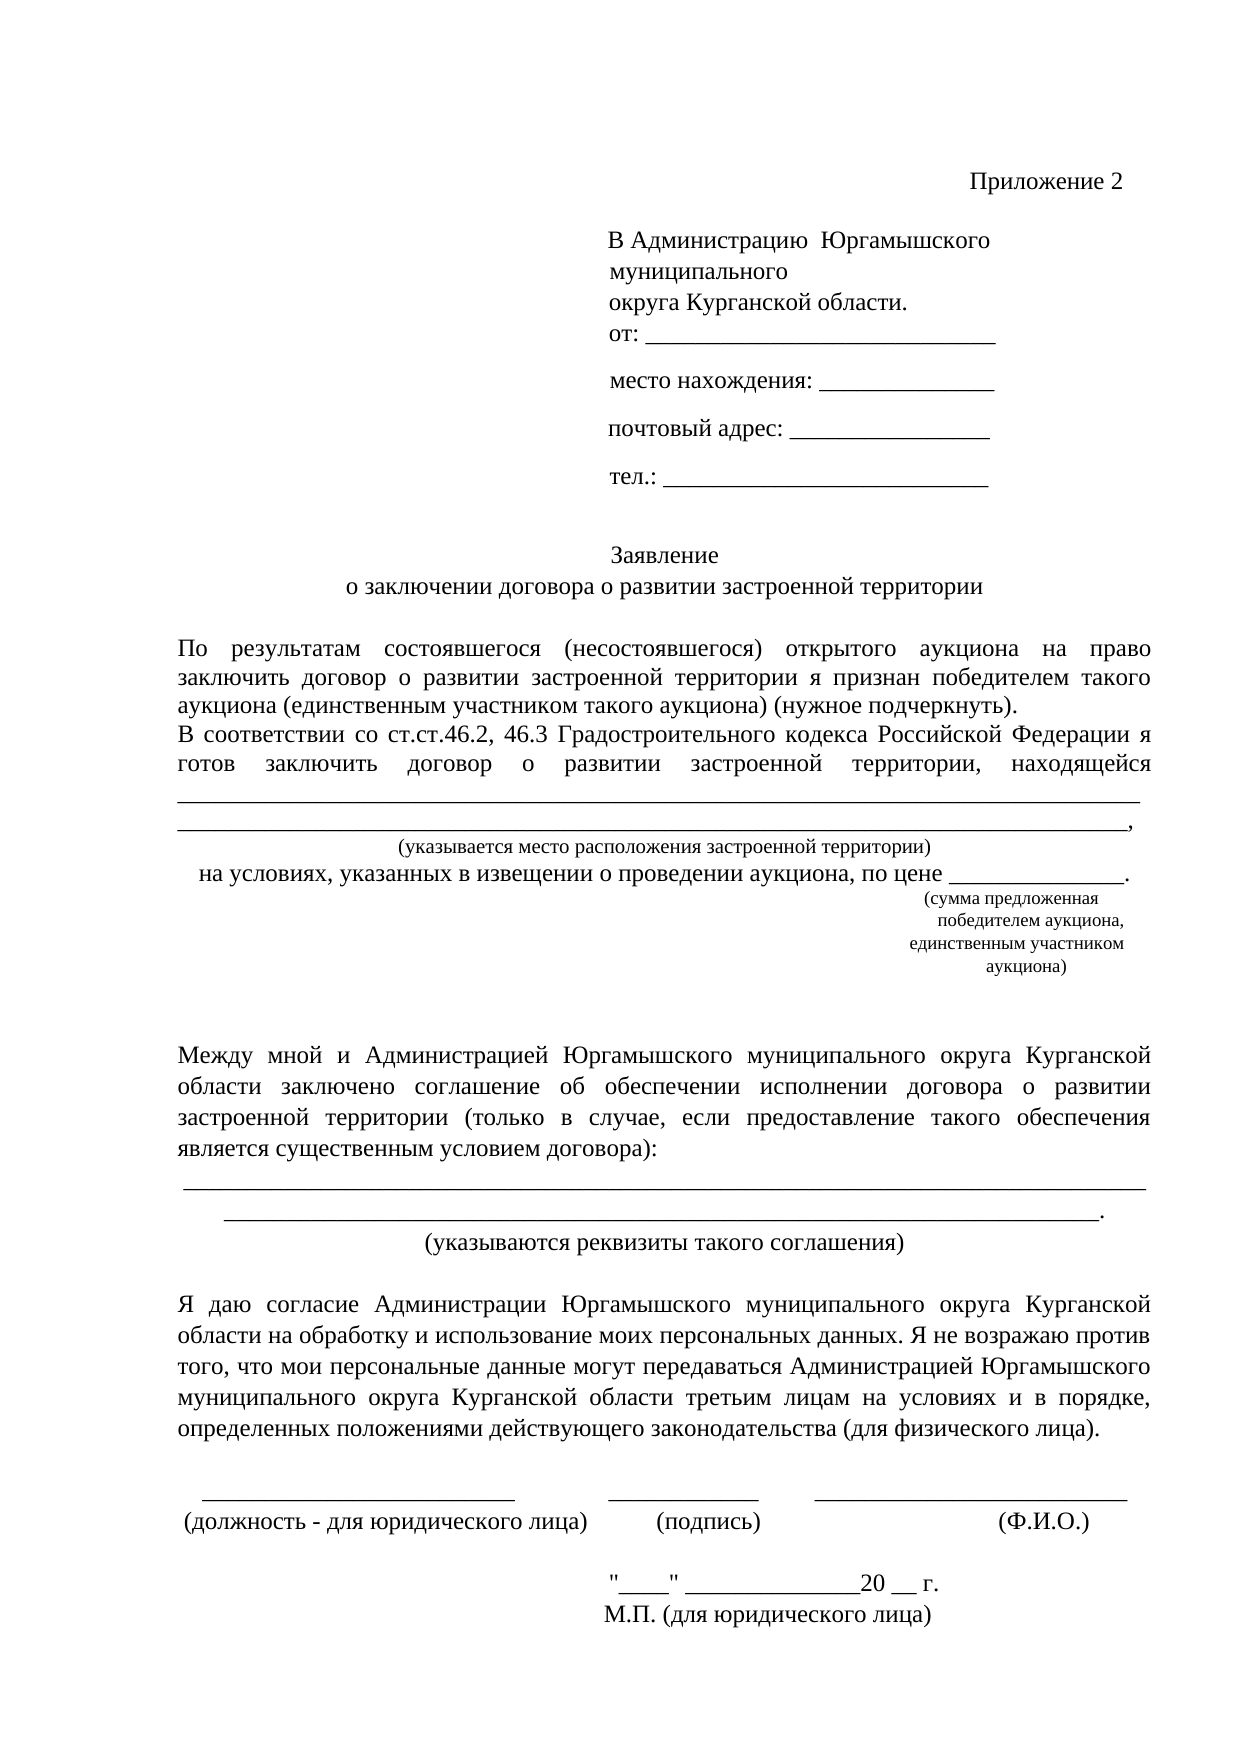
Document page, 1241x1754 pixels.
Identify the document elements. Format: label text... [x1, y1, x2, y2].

text тел.: __________________________ [177, 461, 1152, 490]
text В соответствии со ст.ст.46.2, 46.3 Градостроительного кодекса Российской Федерации я готов заключить договор о развитии застроенной территории, находящейся _________________________________________________________________________________________________________________________________________________________, [177, 719, 1152, 834]
text победителем аукциона, [177, 908, 1152, 930]
text единственным участником [177, 932, 1152, 953]
text (указываются реквизиты такого соглашения) [177, 1227, 1152, 1255]
text аукциона) [177, 955, 1152, 977]
text (указывается место расположения застроенной территории) [177, 834, 1152, 858]
text (сумма предложенная [177, 887, 1152, 908]
text Приложение 2 [608, 166, 1152, 194]
text о заключении договора о развитии застроенной территории [177, 571, 1152, 599]
text ___________________________________________________________________________________________________________________________________________________. [177, 1164, 1152, 1224]
text почтовый адрес: ________________ [177, 413, 1152, 442]
text Я даю согласие Администрации Юргамышского муниципального округа Курганской области на обработку и использование моих персональных данных. Я не возражаю против того, что мои персональные данные могут передаваться Администрацией Юргамышского муниципального округа Курганской области третьим лицам на условиях и в порядке, определенных положениями действующего законодательства (для физического лица). [177, 1289, 1152, 1442]
text По результатам состоявшегося (несостоявшегося) открытого аукциона на право заключить договор о развитии застроенной территории я признан победителем такого аукциона (единственным участником такого аукциона) (нужное подчеркнуть). [177, 633, 1152, 719]
text _________________________ ____________ _________________________ [177, 1475, 1152, 1504]
text округа Курганской области. [177, 287, 1152, 316]
text М.П. (для юридического лица) [177, 1599, 1152, 1628]
text на условиях, указанных в извещении о проведении аукциона, по цене ______________. [177, 858, 1152, 887]
text от: ____________________________ [177, 318, 1152, 347]
text "____" ______________20 __ г. [177, 1568, 1152, 1597]
text В Администрацию Юргамышского [177, 225, 1152, 253]
text Заявление [177, 540, 1152, 568]
text Между мной и Администрацией Юргамышского муниципального округа Курганской области заключено соглашение об обеспечении исполнении договора о развитии застроенной территории (только в случае, если предоставление такого обеспечения является существенным условием договора): [177, 1040, 1152, 1162]
text муниципального [177, 256, 1152, 284]
text место нахождения: ______________ [177, 366, 1152, 394]
text (должность - для юридического лица) (подпись) (Ф.И.О.) [177, 1506, 1152, 1535]
